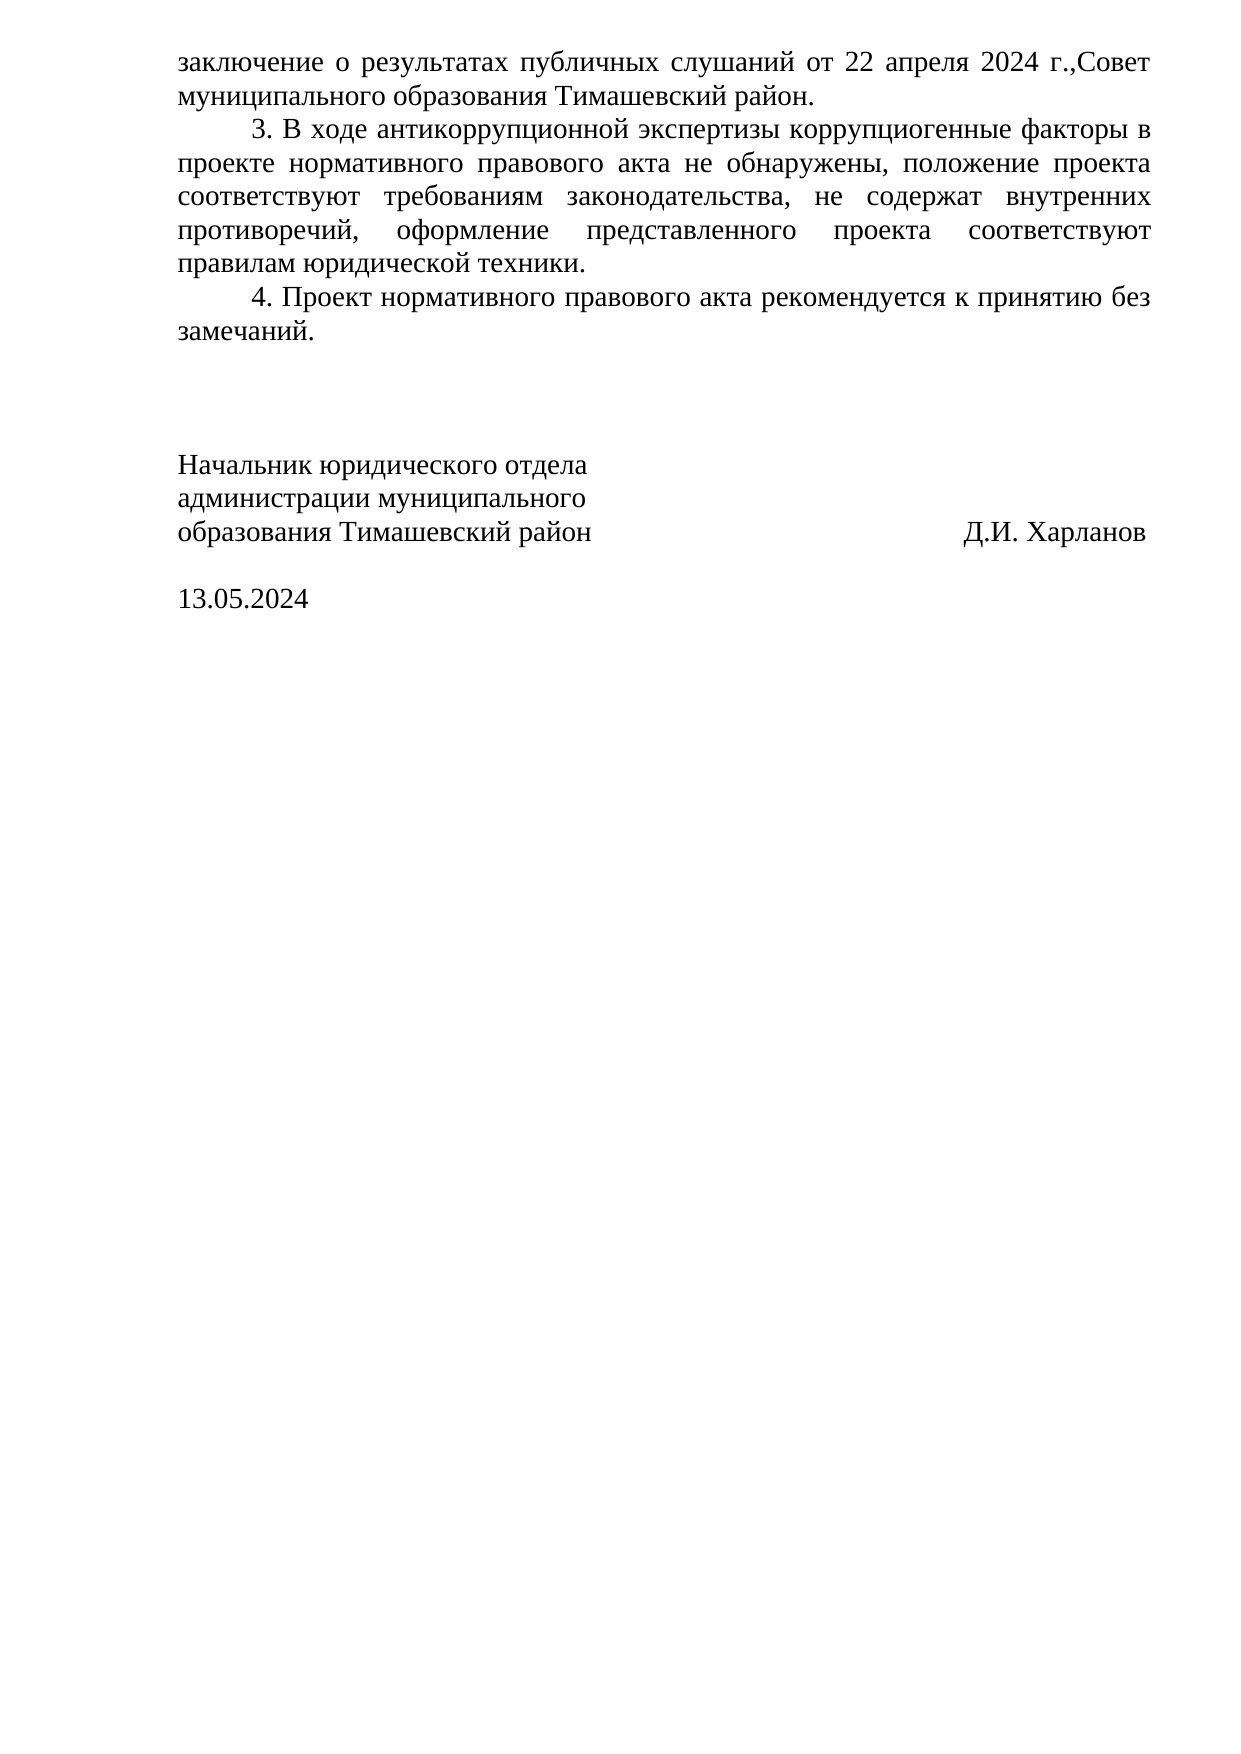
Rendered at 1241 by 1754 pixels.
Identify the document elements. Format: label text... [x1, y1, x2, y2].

text 4. Проект нормативного правового акта рекомендуется к принятию без замечаний. [177, 279, 1152, 346]
text администрации муниципального [177, 480, 1152, 514]
text 3. В ходе антикоррупционной экспертизы коррупциогенные факторы в проекте нормативного правового акта не обнаружены, положение проекта соответствуют требованиям законодательства, не содержат внутренних противоречий, оформление представленного проекта соответствуют правилам юридической техники. [177, 111, 1152, 279]
text Начальник юридического отдела [177, 447, 1152, 480]
text 13.05.2024 [177, 581, 1152, 614]
text образования Тимашевский район Д.И. Харланов [177, 514, 1152, 547]
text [177, 44, 1152, 111]
